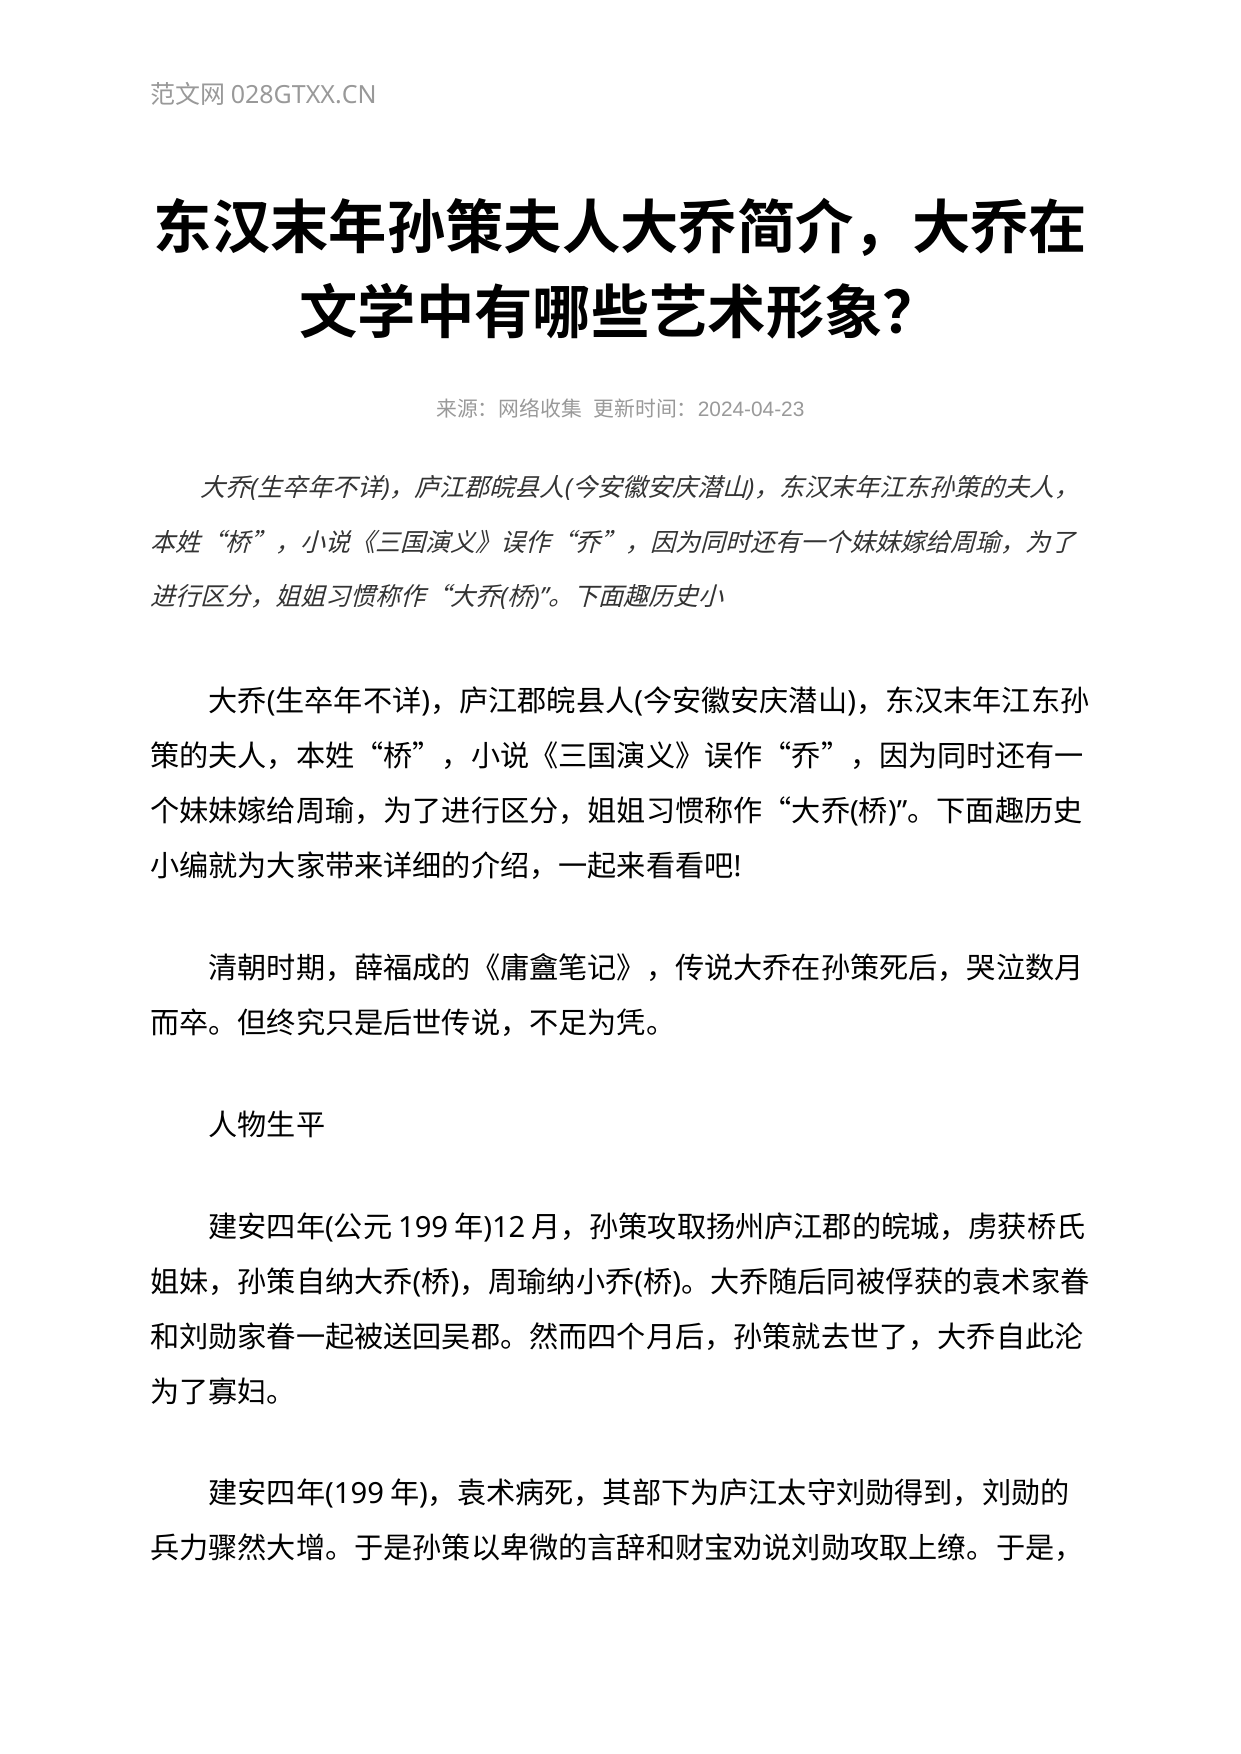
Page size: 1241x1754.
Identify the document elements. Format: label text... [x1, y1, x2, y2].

subtitle 东汉末年孙策夫人大乔简介，大乔在文学中有哪些艺术形象？ [150, 181, 1090, 350]
text 来源：网络收集 更新时间：2024-04-23 [150, 397, 1090, 421]
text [150, 1470, 1090, 1567]
text 人物生平 [150, 1101, 1090, 1144]
text 清朝时期，薛福成的《庸盦笔记》，传说大乔在孙策死后，哭泣数月而卒。但终究只是后世传说，不足为凭。 [150, 945, 1090, 1042]
text 大乔(生卒年不详)，庐江郡皖县人(今安徽安庆潜山)，东汉末年江东孙策的夫人，本姓“桥”，小说《三国演义》误作“乔”，因为同时还有一个妹妹嫁给周瑜，为了进行区分，姐姐习惯称作“大乔(桥)”。下面趣历史小 [150, 468, 1090, 613]
text 建安四年(公元199年)12月，孙策攻取扬州庐江郡的皖城，虏获桥氏姐妹，孙策自纳大乔(桥)，周瑜纳小乔(桥)。大乔随后同被俘获的袁术家眷和刘勋家眷一起被送回吴郡。然而四个月后，孙策就去世了，大乔自此沦为了寡妇。 [150, 1203, 1090, 1410]
text 大乔(生卒年不详)，庐江郡皖县人(今安徽安庆潜山)，东汉末年江东孙策的夫人，本姓“桥”，小说《三国演义》误作“乔”，因为同时还有一个妹妹嫁给周瑜，为了进行区分，姐姐习惯称作“大乔(桥)”。下面趣历史小编就为大家带来详细的介绍，一起来看看吧! [150, 678, 1090, 885]
